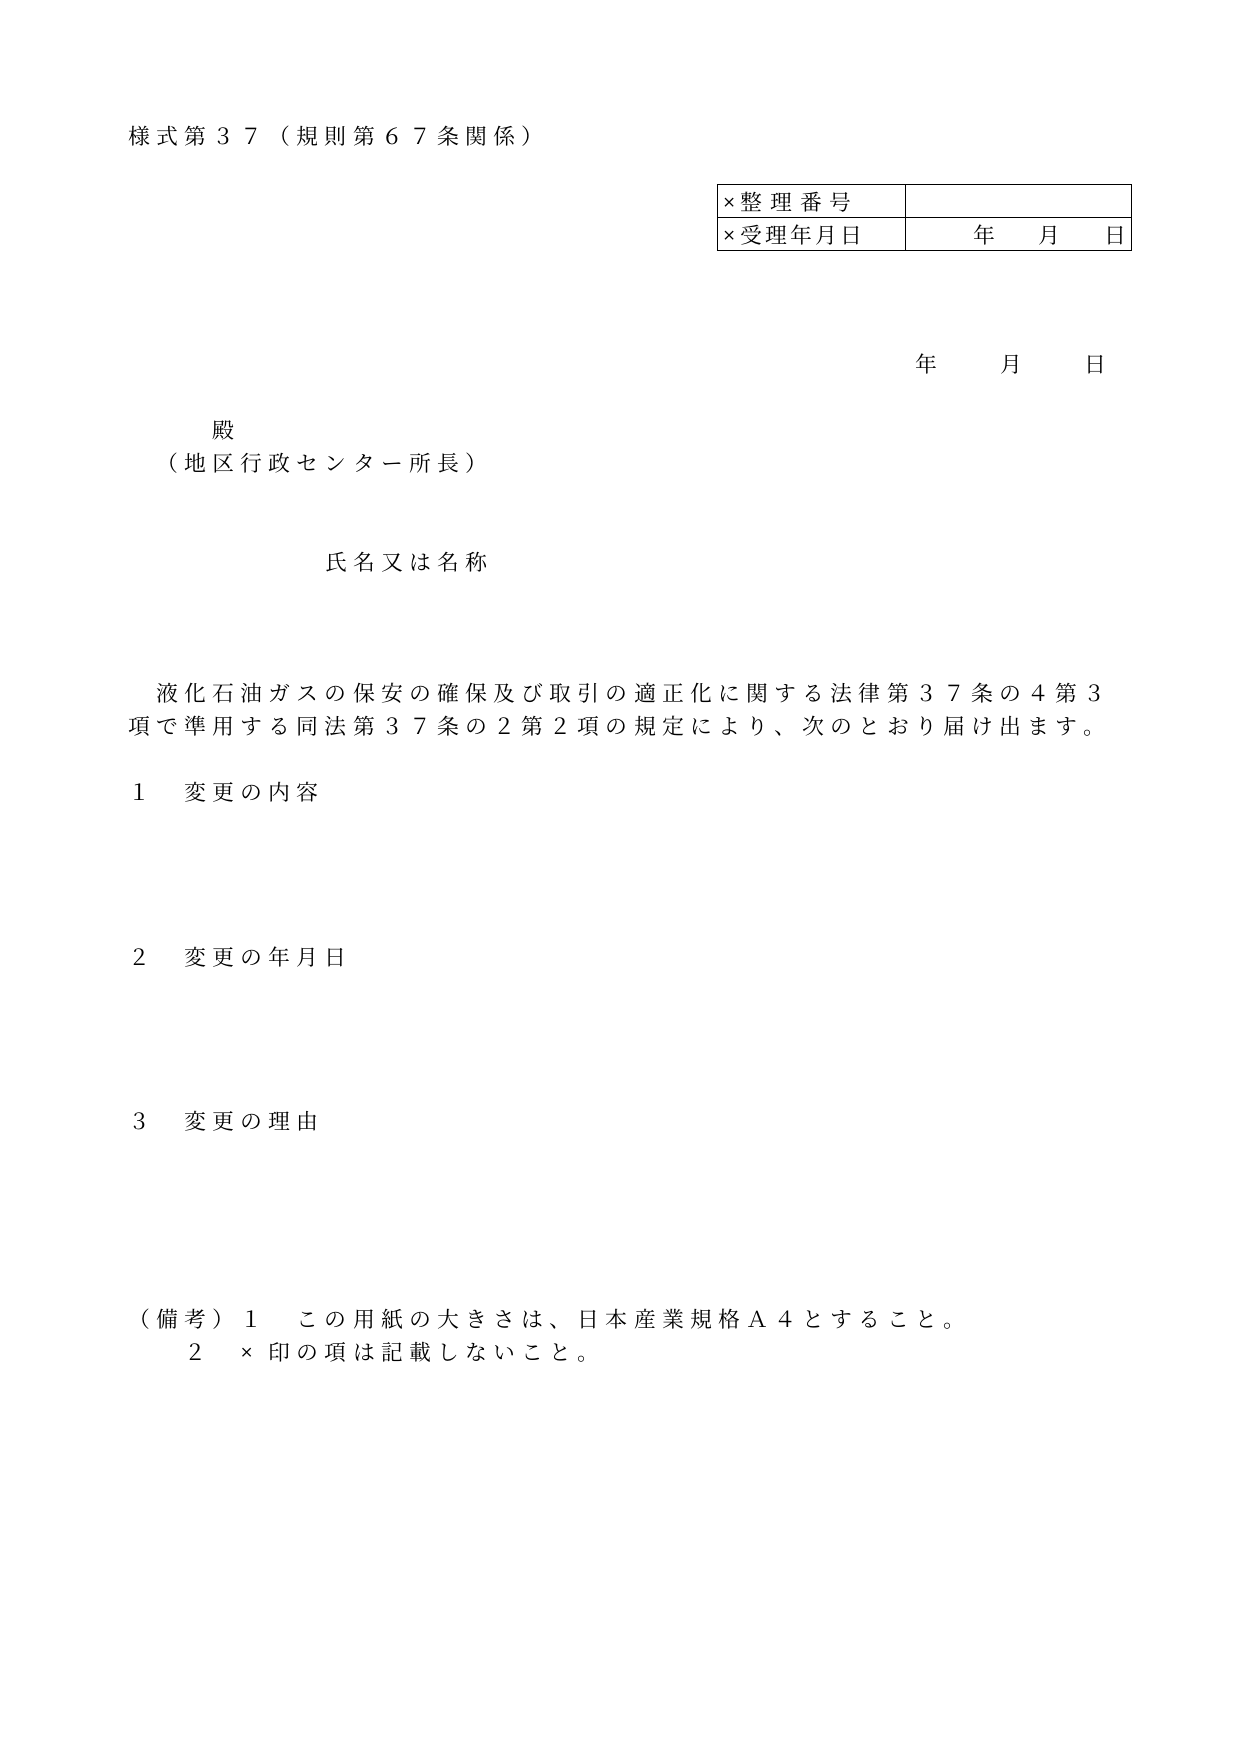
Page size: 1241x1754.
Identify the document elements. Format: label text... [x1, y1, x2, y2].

table_header [906, 185, 1131, 217]
table_cell 年 月 日 [906, 218, 1131, 250]
text （地区行政センター所長） [128, 445, 1112, 478]
text ３ 変更の理由 [128, 1104, 1112, 1137]
text 殿 [128, 412, 1112, 445]
text 年 月 日 [128, 347, 1112, 379]
text （備考）１ この用紙の大きさは、日本産業規格Ａ４とすること。 [128, 1301, 1112, 1334]
text ２ 変更の年月日 [128, 939, 1112, 972]
table_cell × 受理年月日 [718, 218, 905, 250]
text 氏名又は名称 [128, 544, 1112, 577]
text ２ ×印の項は記載しないこと。 [128, 1334, 1112, 1367]
text １ 変更の内容 [128, 774, 1112, 807]
table_header × 整理番号 [718, 185, 905, 217]
text 液化石油ガスの保安の確保及び取引の適正化に関する法律第３７条の４第３項で準用する同法第３７条の２第２項の規定により、次のとおり届け出ます。 [128, 676, 1112, 742]
text 様式第３７（規則第６７条関係） [128, 118, 1112, 151]
